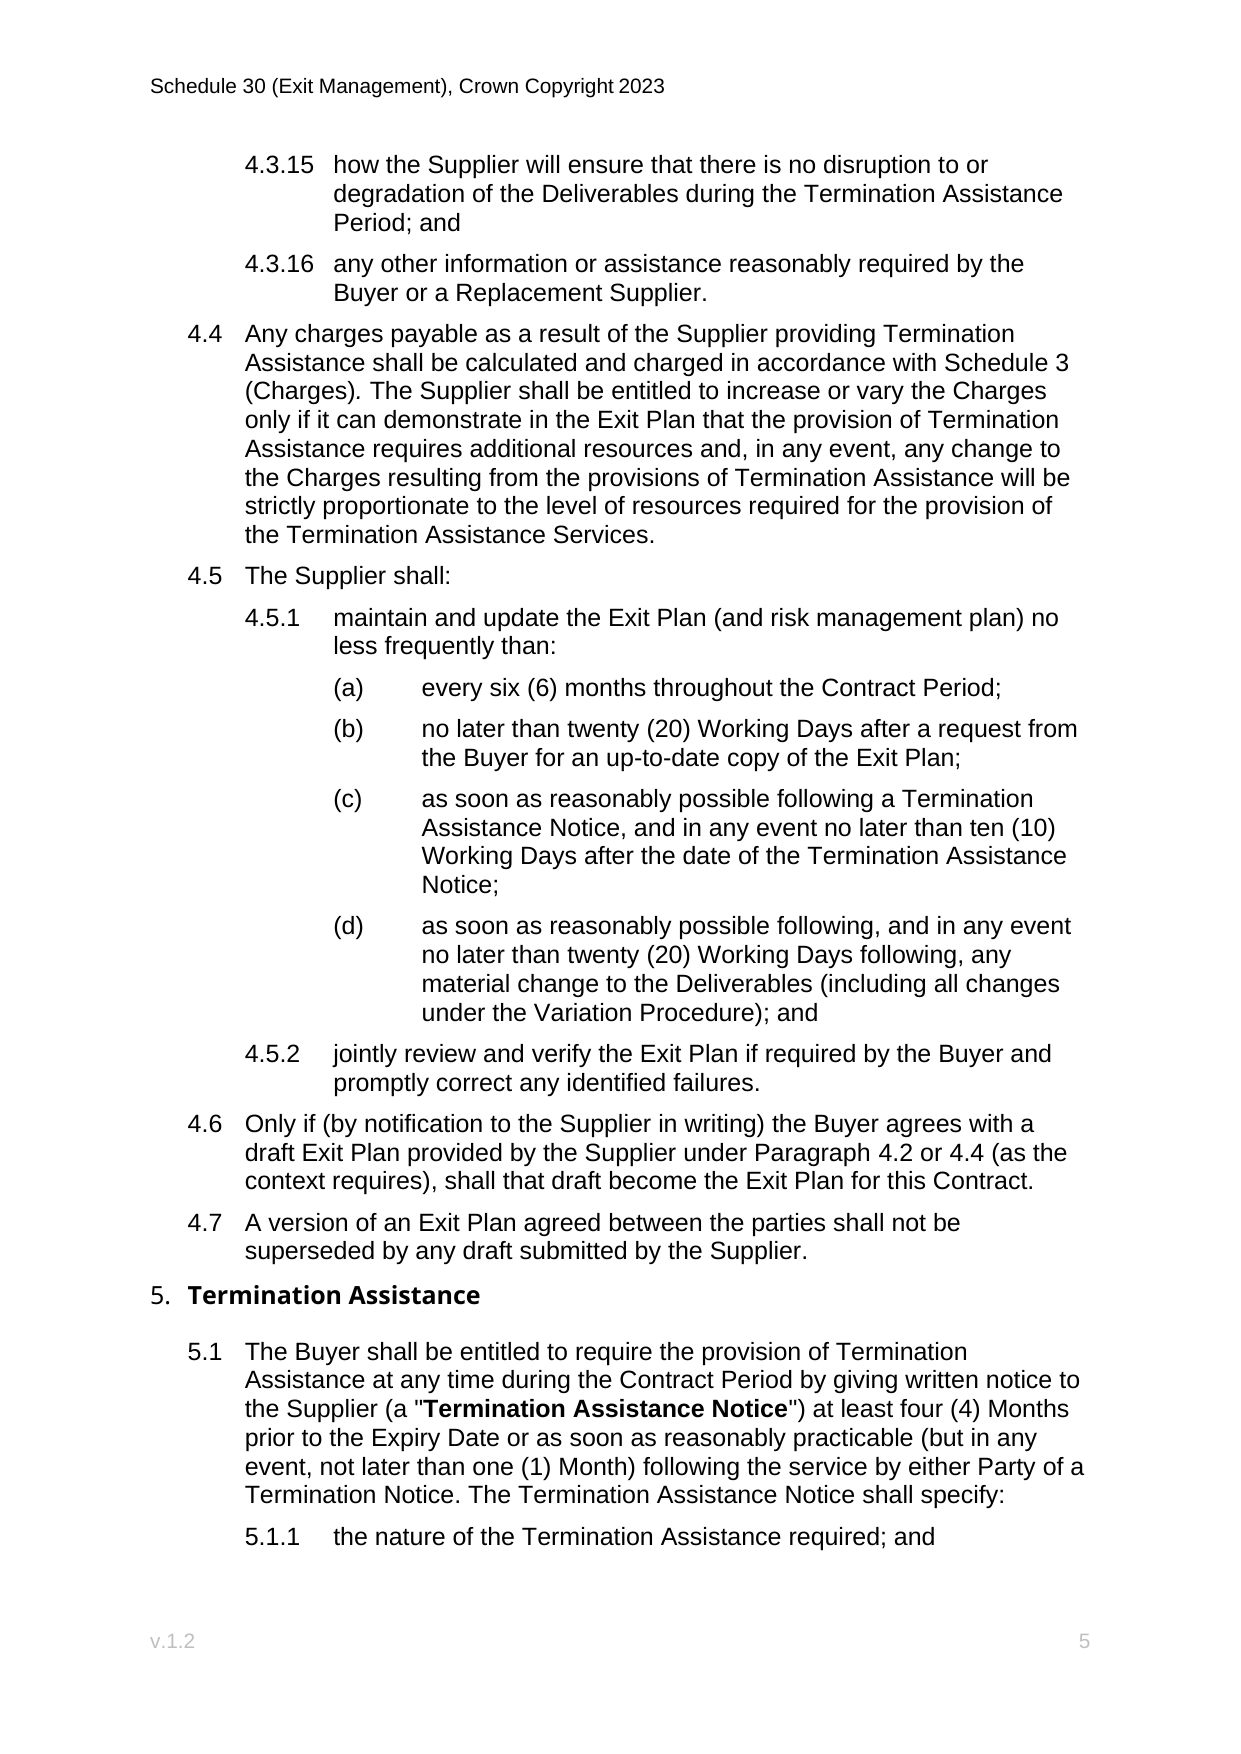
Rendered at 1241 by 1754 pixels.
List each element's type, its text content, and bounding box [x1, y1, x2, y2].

text every six (6) months throughout the Contract Period; [333, 672, 1090, 701]
list Only if (by notification to the Supplier in writing) the Buyer agrees with a draft Exit Plan provided by the Supplier under Paragraph 4.2 or 4.4 (as the context requires), shall that draft become the Exit Plan for this Contract. [187, 1109, 1090, 1195]
list maintain and update the Exit Plan (and risk management plan) no less frequently than: [244, 602, 1090, 660]
list A version of an Exit Plan agreed between the parties shall not be superseded by any draft submitted by the Supplier. [187, 1207, 1090, 1265]
list any other information or assistance reasonably required by the Buyer or a Replacement Supplier. [244, 249, 1090, 306]
list The Supplier shall: [187, 561, 1090, 590]
list The Buyer shall be entitled to require the provision of Termination Assistance at any time during the Contract Period by giving written notice to the Supplier (a "Termination Assistance Notice") at least four (4) Months prior to the Expiry Date or as soon as reasonably practicable (but in any event, not later than one (1) Month) following the service by either Party of a Termination Notice. The Termination Assistance Notice shall specify: [187, 1337, 1090, 1509]
list the nature of the Termination Assistance required; and [244, 1522, 1090, 1550]
list as soon as reasonably possible following, and in any event no later than twenty (20) Working Days following, any material change to the Deliverables (including all changes under the Variation Procedure); and [333, 911, 1090, 1026]
list Any charges payable as a result of the Supplier providing Termination Assistance shall be calculated and charged in accordance with Schedule 3 (Charges). The Supplier shall be entitled to increase or vary the Charges only if it can demonstrate in the Exit Plan that the provision of Termination Assistance requires additional resources and, in any event, any change to the Charges resulting from the provisions of Termination Assistance will be strictly proportionate to the level of resources required for the provision of the Termination Assistance Services. [187, 319, 1090, 549]
list as soon as reasonably possible following a Termination Assistance Notice, and in any event no later than ten (10) Working Days after the date of the Termination Assistance Notice; [333, 784, 1090, 899]
list Termination Assistance [150, 1277, 1090, 1312]
list no later than twenty (20) Working Days after a request from the Buyer for an up-to-date copy of the Exit Plan; [333, 714, 1090, 771]
list jointly review and verify the Exit Plan if required by the Buyer and promptly correct any identified failures. [244, 1039, 1090, 1096]
list how the Supplier will ensure that there is no disruption to or degradation of the Deliverables during the Termination Assistance Period; and [244, 150, 1090, 236]
